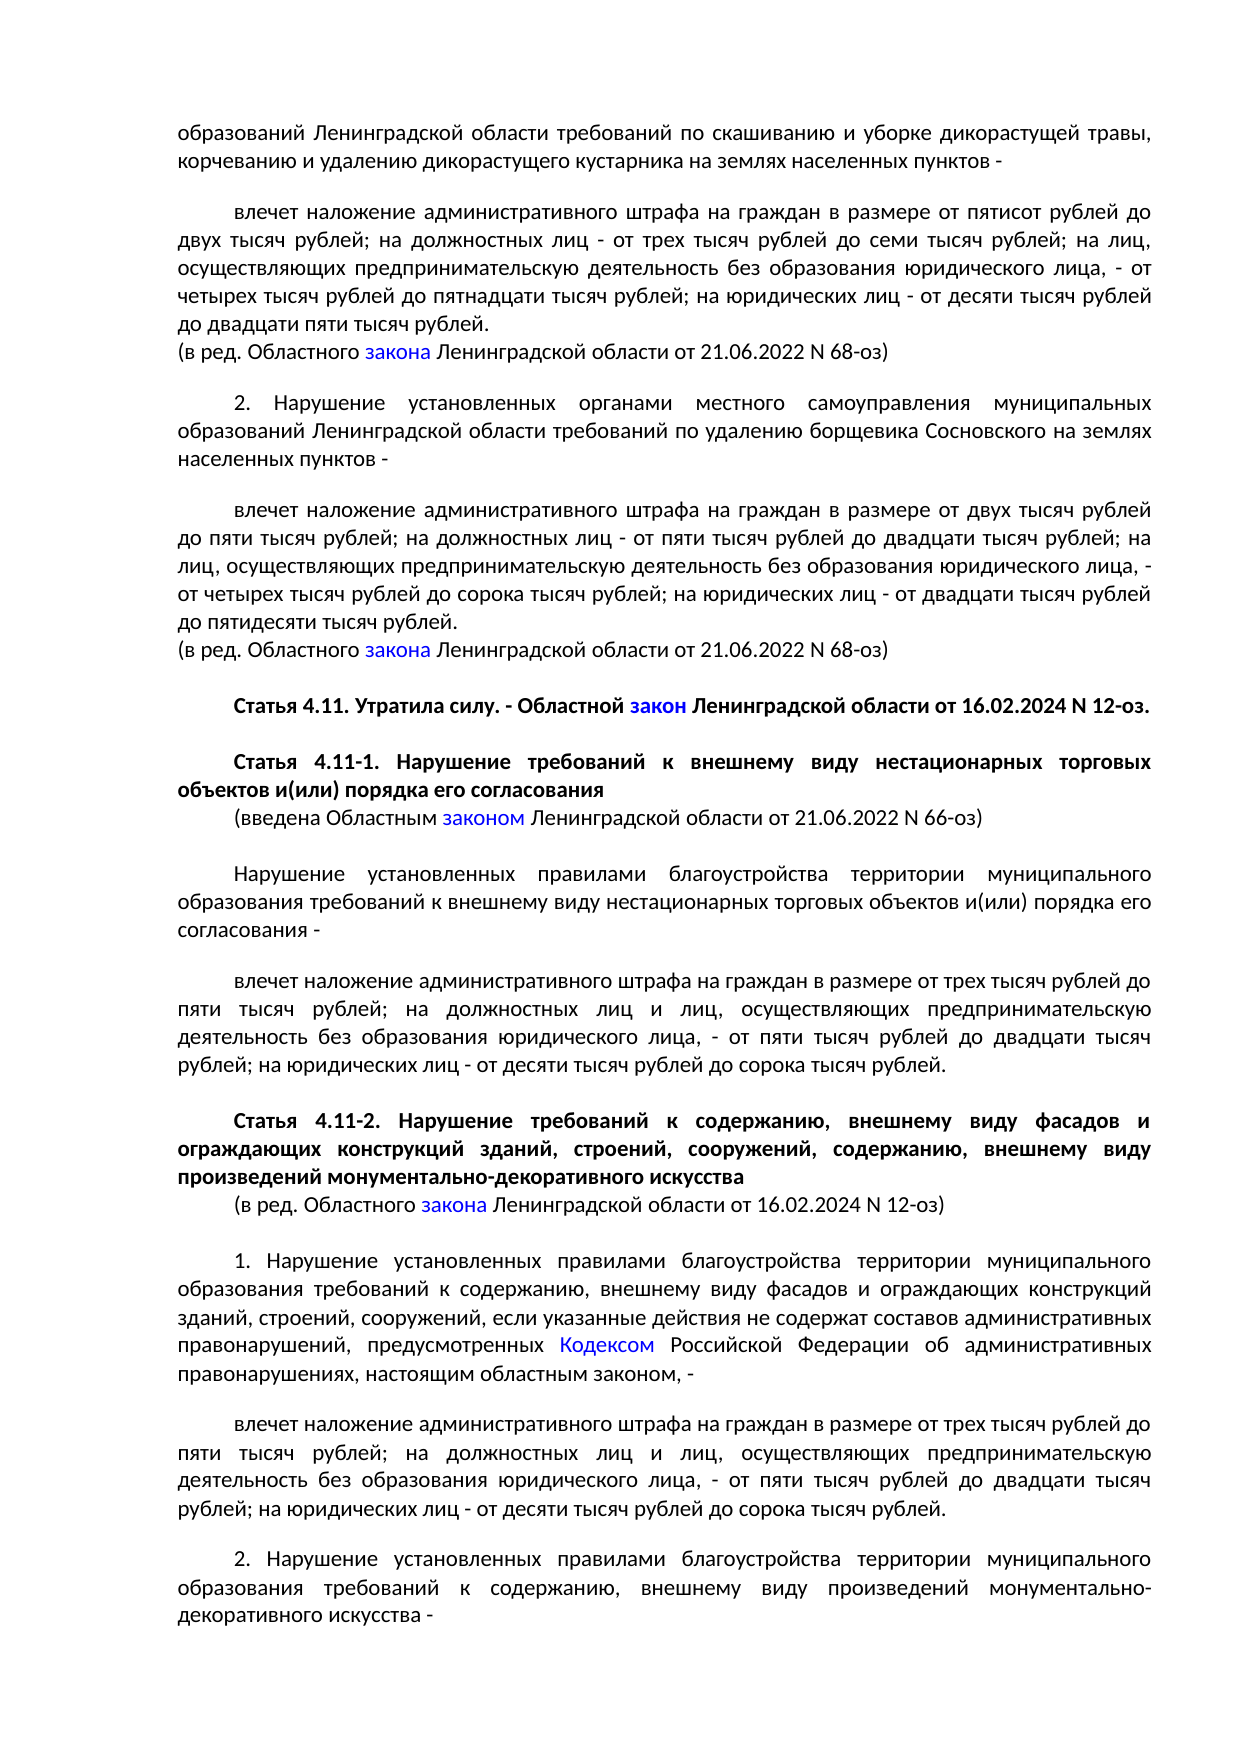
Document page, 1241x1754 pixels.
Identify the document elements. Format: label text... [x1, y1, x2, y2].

text 2. Нарушение установленных органами местного самоуправления муниципальных образований Ленинградской области требований по удалению борщевика Сосновского на землях населенных пунктов - [177, 388, 1152, 472]
text (в ред. Областного закона Ленинградской области от 16.02.2024 N 12-оз) [177, 1191, 1152, 1218]
text Нарушение установленных правилами благоустройства территории муниципального образования требований к внешнему виду нестационарных торговых объектов и(или) порядка его согласования - [177, 859, 1152, 943]
text 1. Нарушение установленных правилами благоустройства территории муниципального образования требований к содержанию, внешнему виду фасадов и ограждающих конструкций зданий, строений, сооружений, если указанные действия не содержат составов административных правонарушений, предусмотренных Кодексом Российской Федерации об административных правонарушениях, настоящим областным законом, - [177, 1247, 1152, 1387]
title Статья 4.11-2. Нарушение требований к содержанию, внешнему виду фасадов и ограждающих конструкций зданий, строений, сооружений, содержанию, внешнему виду произведений монументально-декоративного искусства [177, 1106, 1152, 1191]
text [177, 118, 1152, 174]
text (в ред. Областного закона Ленинградской области от 21.06.2022 N 68-оз) [177, 635, 1152, 663]
title Статья 4.11. Утратила силу. - Областной закон Ленинградской области от 16.02.2024 N 12-оз. [177, 691, 1152, 719]
text влечет наложение административного штрафа на граждан в размере от двух тысяч рублей до пяти тысяч рублей; на должностных лиц - от пяти тысяч рублей до двадцати тысяч рублей; на лиц, осуществляющих предпринимательскую деятельность без образования юридического лица, - от четырех тысяч рублей до сорока тысяч рублей; на юридических лиц - от двадцати тысяч рублей до пятидесяти тысяч рублей. [177, 495, 1152, 635]
text влечет наложение административного штрафа на граждан в размере от пятисот рублей до двух тысяч рублей; на должностных лиц - от трех тысяч рублей до семи тысяч рублей; на лиц, осуществляющих предпринимательскую деятельность без образования юридического лица, - от четырех тысяч рублей до пятнадцати тысяч рублей; на юридических лиц - от десяти тысяч рублей до двадцати пяти тысяч рублей. [177, 197, 1152, 337]
text 2. Нарушение установленных правилами благоустройства территории муниципального образования требований к содержанию, внешнему виду произведений монументально-декоративного искусства - [177, 1544, 1152, 1629]
text влечет наложение административного штрафа на граждан в размере от трех тысяч рублей до пяти тысяч рублей; на должностных лиц и лиц, осуществляющих предпринимательскую деятельность без образования юридического лица, - от пяти тысяч рублей до двадцати тысяч рублей; на юридических лиц - от десяти тысяч рублей до сорока тысяч рублей. [177, 966, 1152, 1078]
text (в ред. Областного закона Ленинградской области от 21.06.2022 N 68-оз) [177, 337, 1152, 365]
text влечет наложение административного штрафа на граждан в размере от трех тысяч рублей до пяти тысяч рублей; на должностных лиц и лиц, осуществляющих предпринимательскую деятельность без образования юридического лица, - от пяти тысяч рублей до двадцати тысяч рублей; на юридических лиц - от десяти тысяч рублей до сорока тысяч рублей. [177, 1409, 1152, 1522]
text (введена Областным законом Ленинградской области от 21.06.2022 N 66-оз) [177, 803, 1152, 831]
title Статья 4.11-1. Нарушение требований к внешнему виду нестационарных торговых объектов и(или) порядка его согласования [177, 747, 1152, 803]
